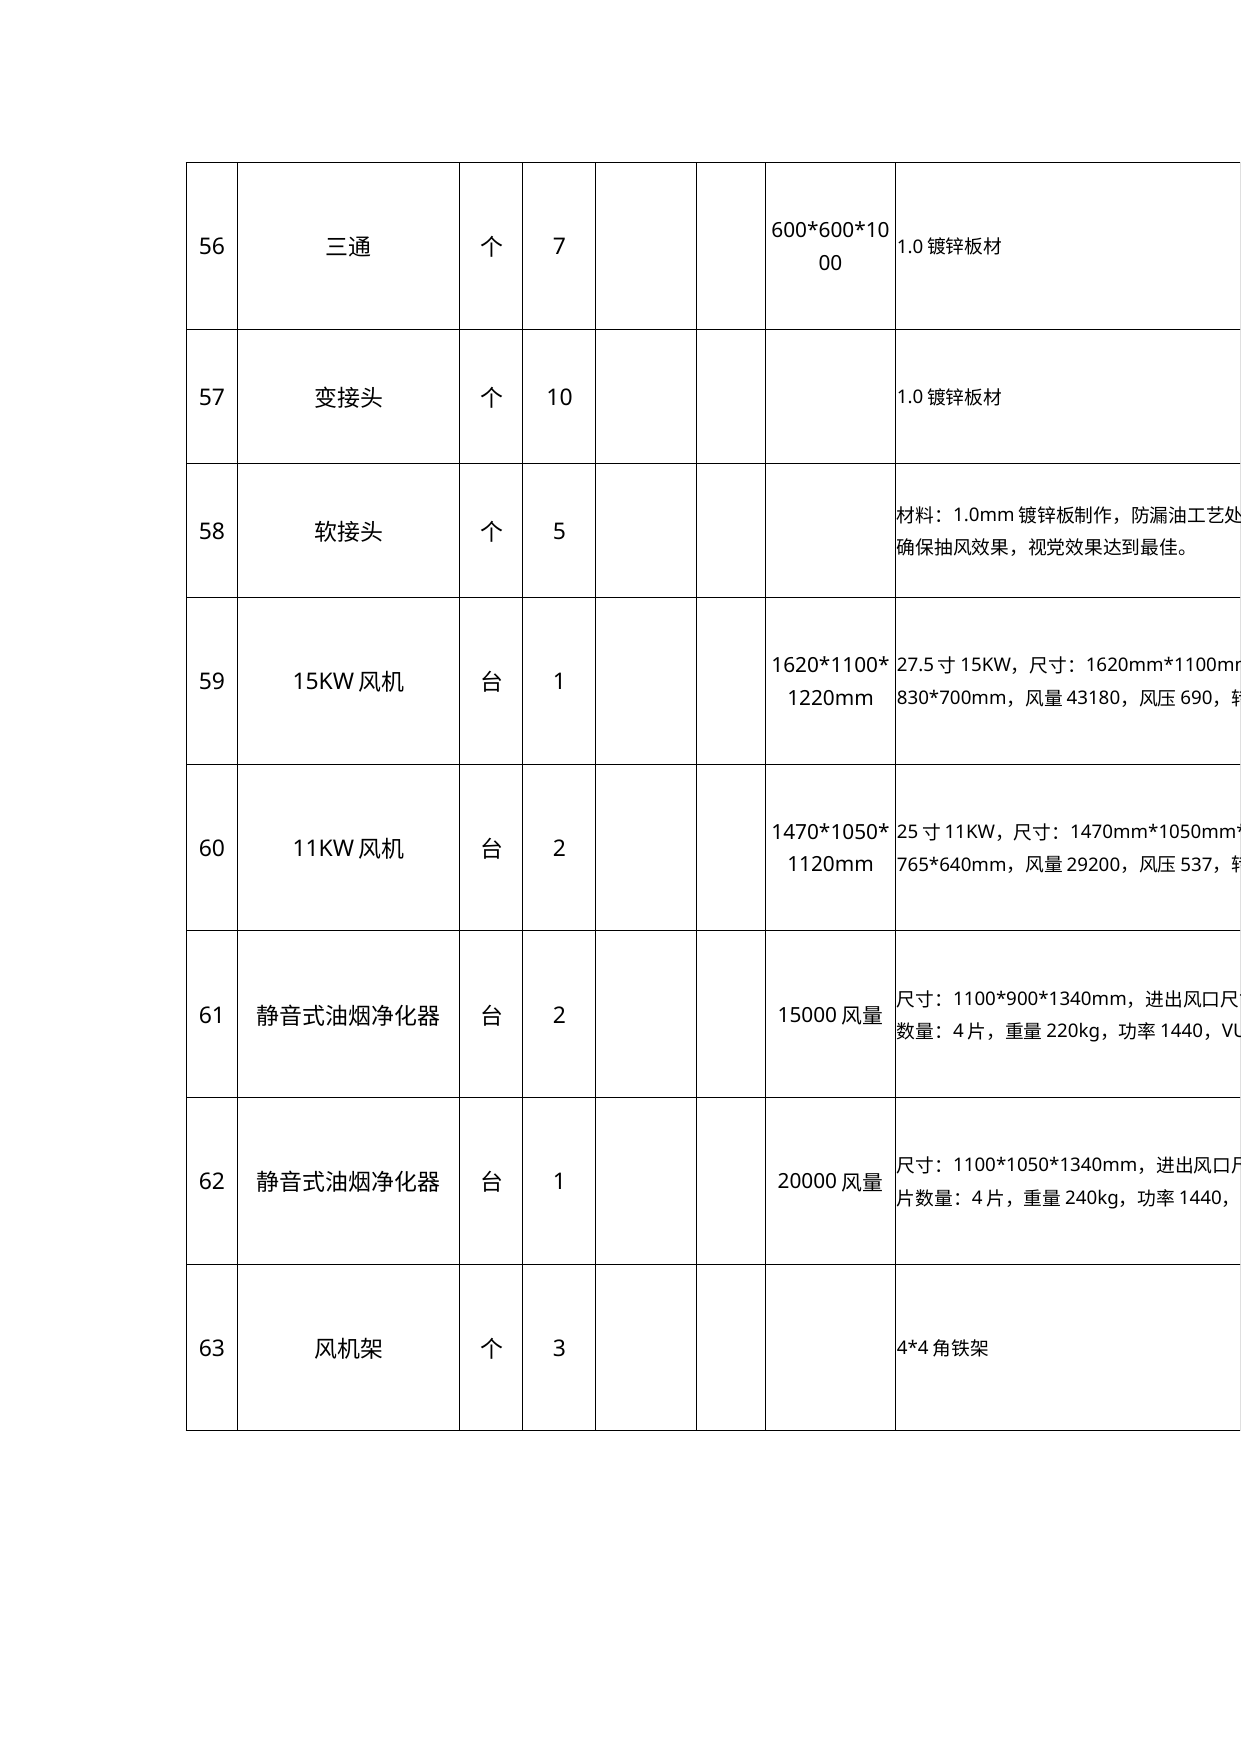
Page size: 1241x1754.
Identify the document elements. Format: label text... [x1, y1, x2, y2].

table_cell 600*600*1000 [766, 163, 895, 329]
table_cell 材料：1.0mm镀锌板制作，防漏油工艺处理，严格按照厨房抽风设计要求，场地要求量身定做，确保抽风效果，视党效果达到最佳。 [896, 464, 1240, 597]
table_cell 60 [187, 765, 237, 930]
table_cell 个 [460, 330, 522, 463]
table_cell 1620*1100* 1220mm [766, 598, 895, 764]
table_cell 三通 [238, 163, 459, 329]
table_cell 25寸11KW，尺寸：1470mm*1050mm*1120mm，进风口1370*1120mm，出风口765*640mm，风量29200，风压537，转速576，噪音＜72 [896, 765, 1240, 930]
table_cell 个 [460, 163, 522, 329]
table_cell 1.0镀锌板材 [896, 163, 1240, 329]
table_cell 1 [523, 1098, 595, 1264]
table_cell [596, 765, 696, 930]
table_cell 1 [523, 598, 595, 764]
table_cell 10 [523, 330, 595, 463]
table_cell [596, 931, 696, 1097]
table_cell 58 [187, 464, 237, 597]
table_cell 2 [523, 931, 595, 1097]
table_cell 7 [523, 163, 595, 329]
table_cell 风机架 [238, 1265, 459, 1430]
table_cell 变接头 [238, 330, 459, 463]
table_cell 56 [187, 163, 237, 329]
table_cell [766, 464, 895, 597]
table_cell 静音式油烟净化器 [238, 1098, 459, 1264]
table_cell 台 [460, 1098, 522, 1264]
table_cell [697, 1098, 765, 1264]
table_cell [697, 598, 765, 764]
table_cell [697, 1265, 765, 1430]
table_cell [697, 330, 765, 463]
table_cell [697, 464, 765, 597]
table_cell 11KW风机 [238, 765, 459, 930]
table_cell [766, 330, 895, 463]
table_cell 台 [460, 931, 522, 1097]
table_cell 台 [460, 598, 522, 764]
table_cell [596, 598, 696, 764]
table_cell 1470*1050* 1120mm [766, 765, 895, 930]
table_cell 63 [187, 1265, 237, 1430]
table_cell 5 [523, 464, 595, 597]
table_cell 20000风量 [766, 1098, 895, 1264]
table_cell 台 [460, 765, 522, 930]
table_cell 尺寸：1100*1050*1340mm，进出风口尺寸：780*1120mm，风口下平至地面：165mm，机片数量：4片，重量240kg，功率1440，VU数量6 [896, 1098, 1240, 1264]
table_cell 15KW风机 [238, 598, 459, 764]
table_cell [697, 163, 765, 329]
table_cell 4*4角铁架 [896, 1265, 1240, 1430]
table_cell 个 [460, 464, 522, 597]
table_cell 15000风量 [766, 931, 895, 1097]
table_cell [596, 1098, 696, 1264]
table_cell 尺寸：1100*900*1340mm，进出风口尺寸：630*1120mm，风口下平至地面：165mm，机片数量：4片，重量220kg，功率1440，VU数量6 [896, 931, 1240, 1097]
table_cell 27.5寸15KW，尺寸：1620mm*1100mm*1220mm，进风口1520*1120mm，出风口830*700mm，风量43180，风压690，转速614，噪音＜80 [896, 598, 1240, 764]
table_cell [596, 464, 696, 597]
table_cell 1.0镀锌板材 [896, 330, 1240, 463]
table_cell [766, 1265, 895, 1430]
table_cell 59 [187, 598, 237, 764]
table_cell 3 [523, 1265, 595, 1430]
table_cell 61 [187, 931, 237, 1097]
table_cell 个 [460, 1265, 522, 1430]
table_cell [697, 931, 765, 1097]
table_cell 静音式油烟净化器 [238, 931, 459, 1097]
table_cell [697, 765, 765, 930]
table_cell [596, 1265, 696, 1430]
table_cell [596, 330, 696, 463]
table_cell 62 [187, 1098, 237, 1264]
table_cell [596, 163, 696, 329]
table_cell 57 [187, 330, 237, 463]
table_cell 2 [523, 765, 595, 930]
table_cell 软接头 [238, 464, 459, 597]
